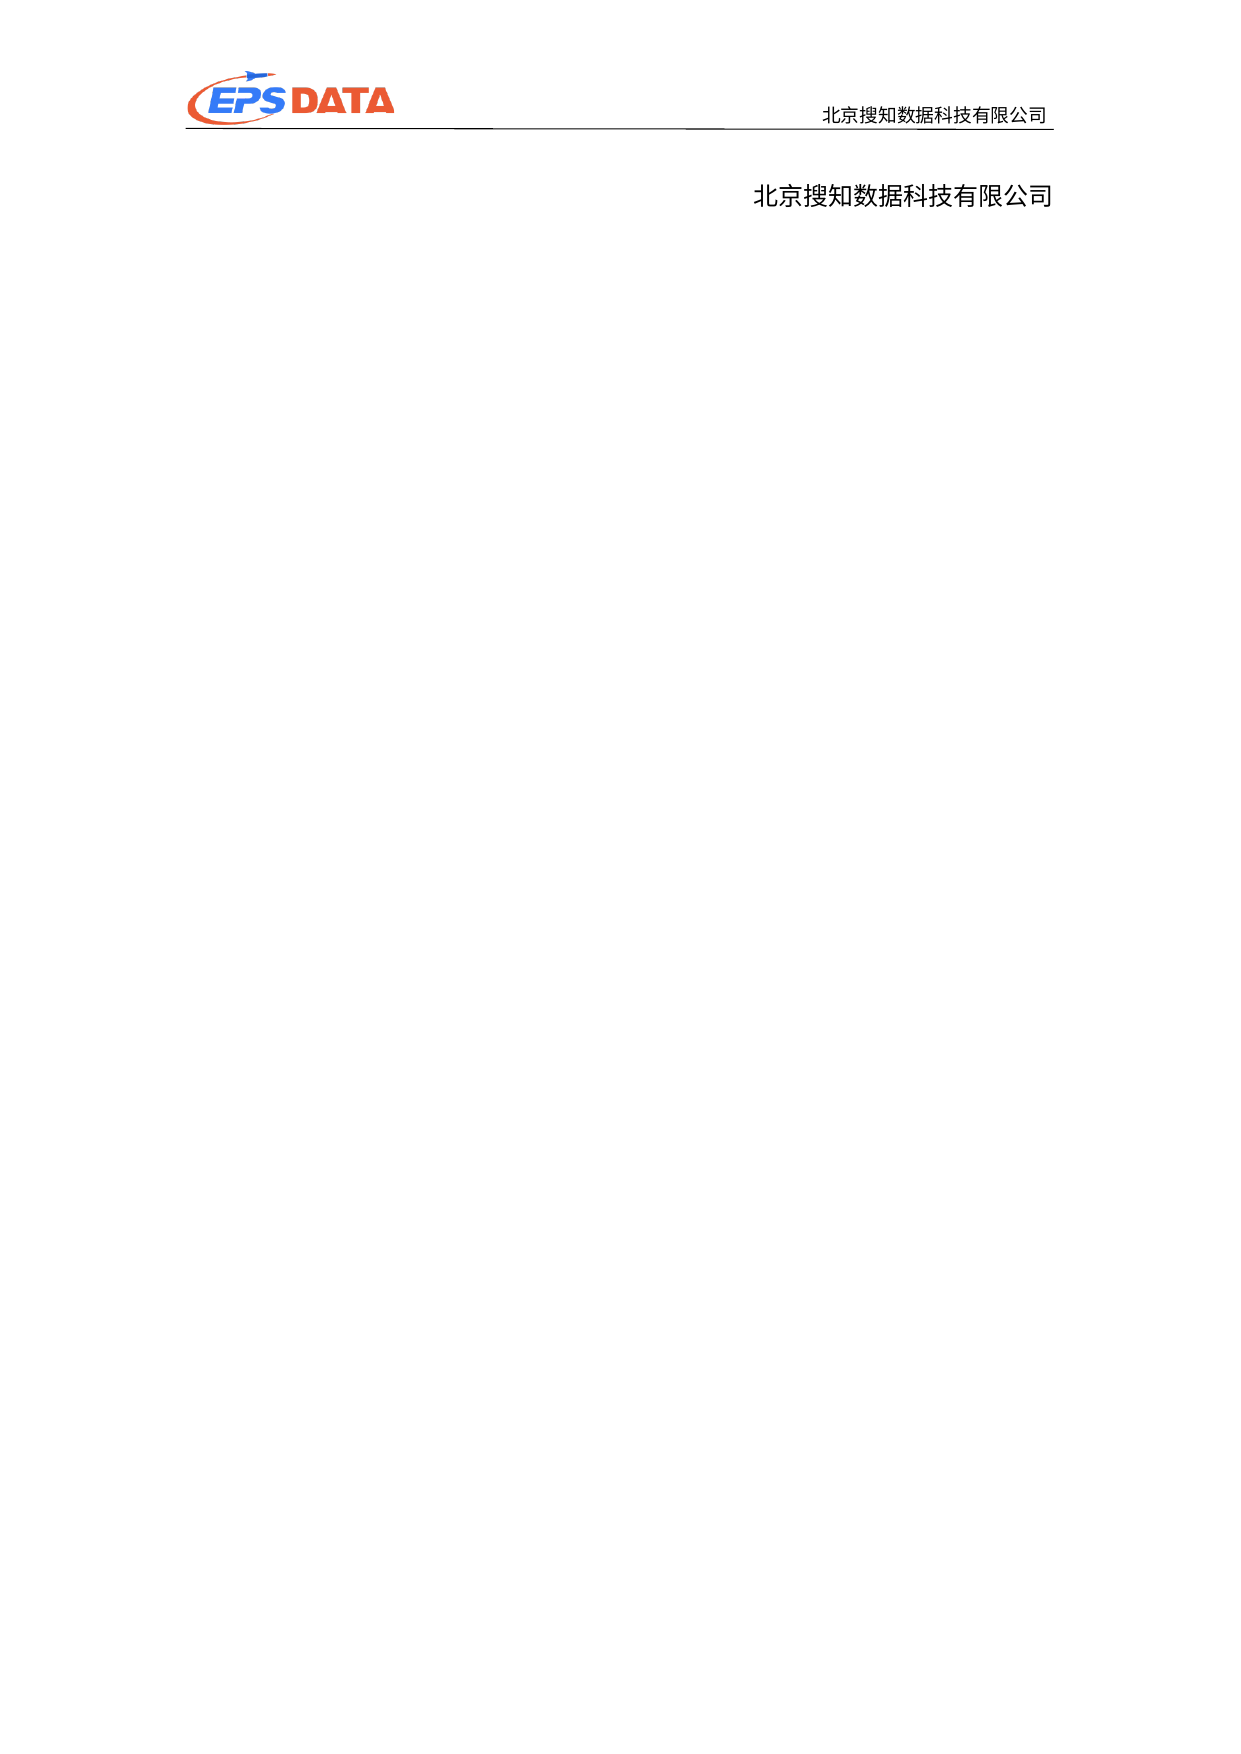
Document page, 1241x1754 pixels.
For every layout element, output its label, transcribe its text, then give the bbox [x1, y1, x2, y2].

text 北京搜知数据科技有限公司 [187, 162, 1053, 227]
picture [187, 71, 395, 125]
